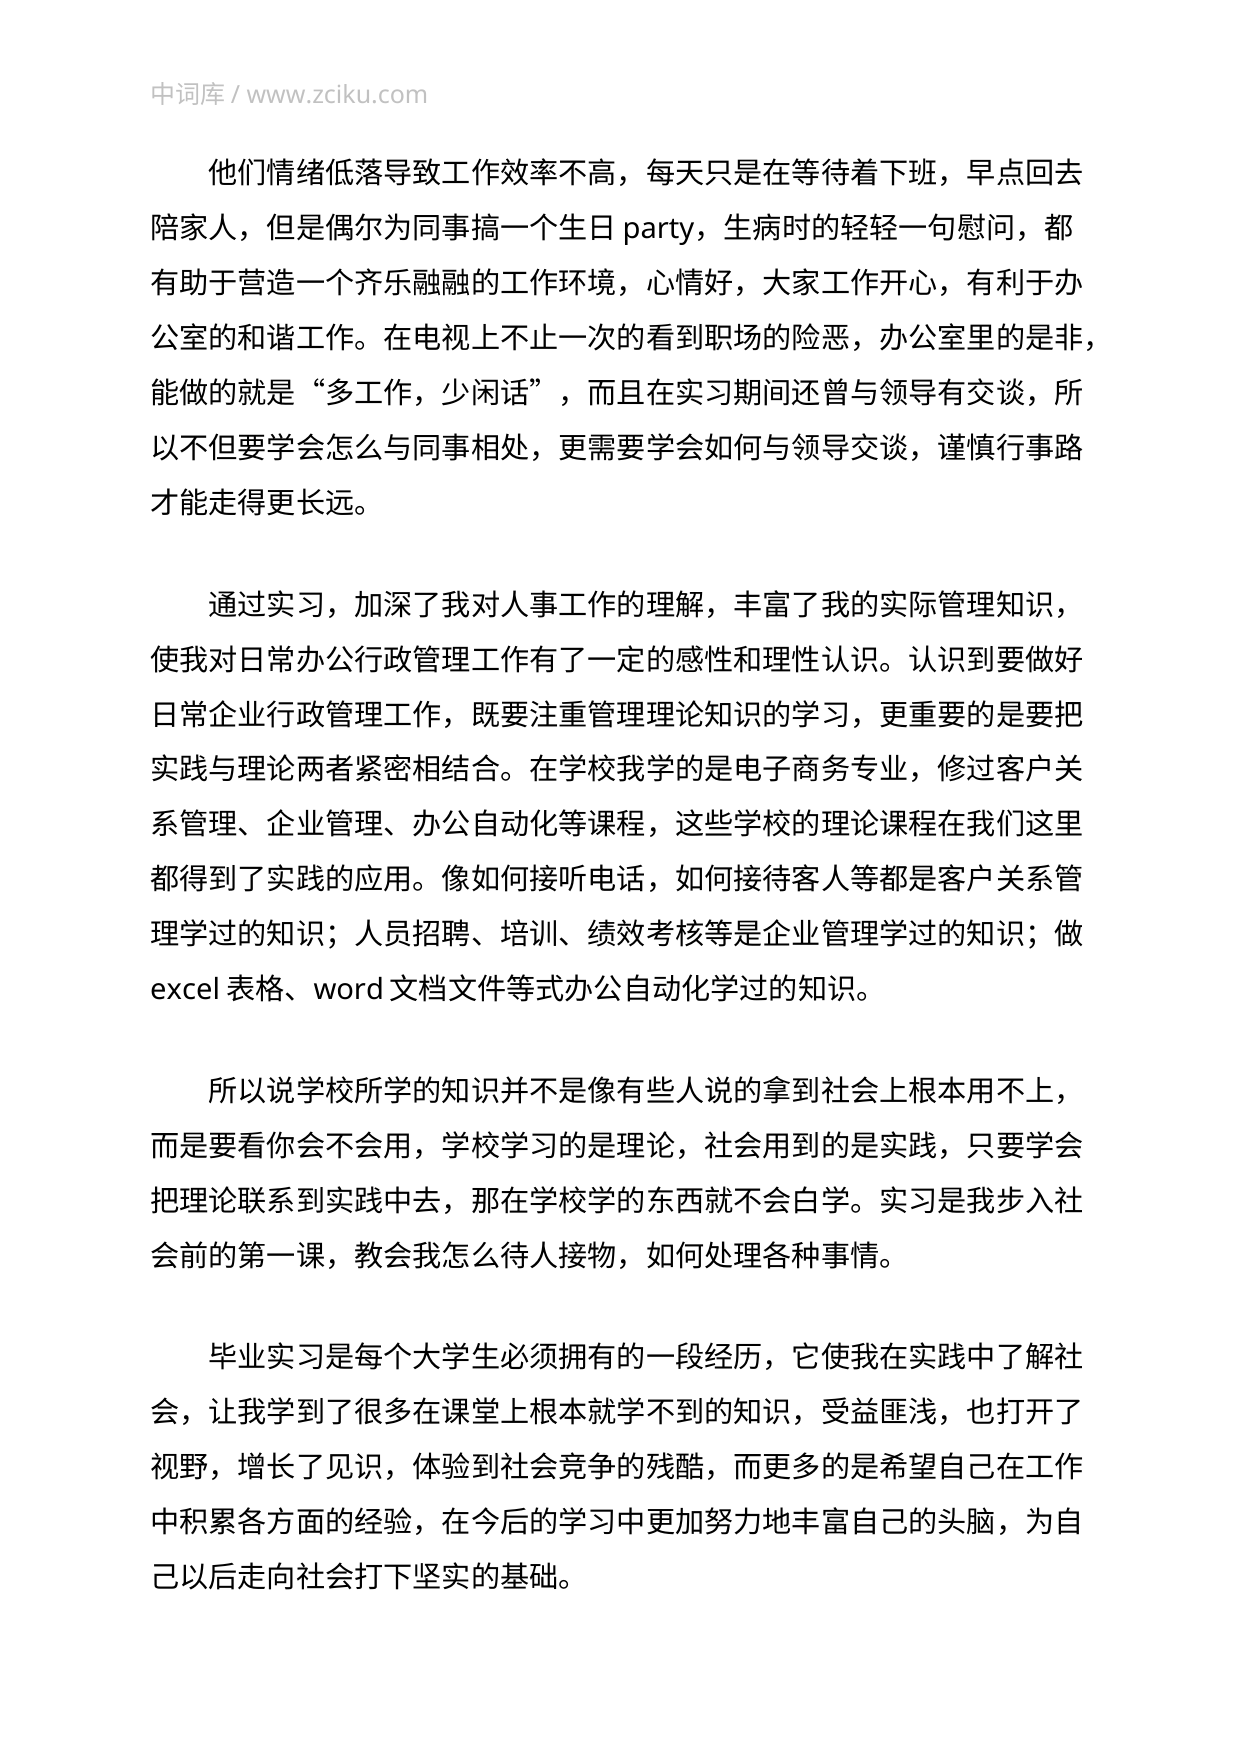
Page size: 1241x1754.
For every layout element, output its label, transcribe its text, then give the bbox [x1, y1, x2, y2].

text 他们情绪低落导致工作效率不高，每天只是在等待着下班，早点回去陪家人，但是偶尔为同事搞一个生日party，生病时的轻轻一句慰问，都有助于营造一个齐乐融融的工作环境，心情好，大家工作开心，有利于办公室的和谐工作。在电视上不止一次的看到职场的险恶，办公室里的是非，能做的就是“多工作，少闲话”，而且在实习期间还曾与领导有交谈，所以不但要学会怎么与同事相处，更需要学会如何与领导交谈，谨慎行事路才能走得更长远。 [150, 150, 1090, 522]
text 所以说学校所学的知识并不是像有些人说的拿到社会上根本用不上，而是要看你会不会用，学校学习的是理论，社会用到的是实践，只要学会把理论联系到实践中去，那在学校学的东西就不会白学。实习是我步入社会前的第一课，教会我怎么待人接物，如何处理各种事情。 [150, 1067, 1090, 1274]
text 通过实习，加深了我对人事工作的理解，丰富了我的实际管理知识，使我对日常办公行政管理工作有了一定的感性和理性认识。认识到要做好日常企业行政管理工作，既要注重管理理论知识的学习，更重要的是要把实践与理论两者紧密相结合。在学校我学的是电子商务专业，修过客户关系管理、企业管理、办公自动化等课程，这些学校的理论课程在我们这里都得到了实践的应用。像如何接听电话，如何接待客人等都是客户关系管理学过的知识；人员招聘、培训、绩效考核等是企业管理学过的知识；做excel表格、word文档文件等式办公自动化学过的知识。 [150, 581, 1090, 1008]
text 毕业实习是每个大学生必须拥有的一段经历，它使我在实践中了解社会，让我学到了很多在课堂上根本就学不到的知识，受益匪浅，也打开了视野，增长了见识，体验到社会竞争的残酷，而更多的是希望自己在工作中积累各方面的经验，在今后的学习中更加努力地丰富自己的头脑，为自己以后走向社会打下坚实的基础。 [150, 1334, 1090, 1596]
